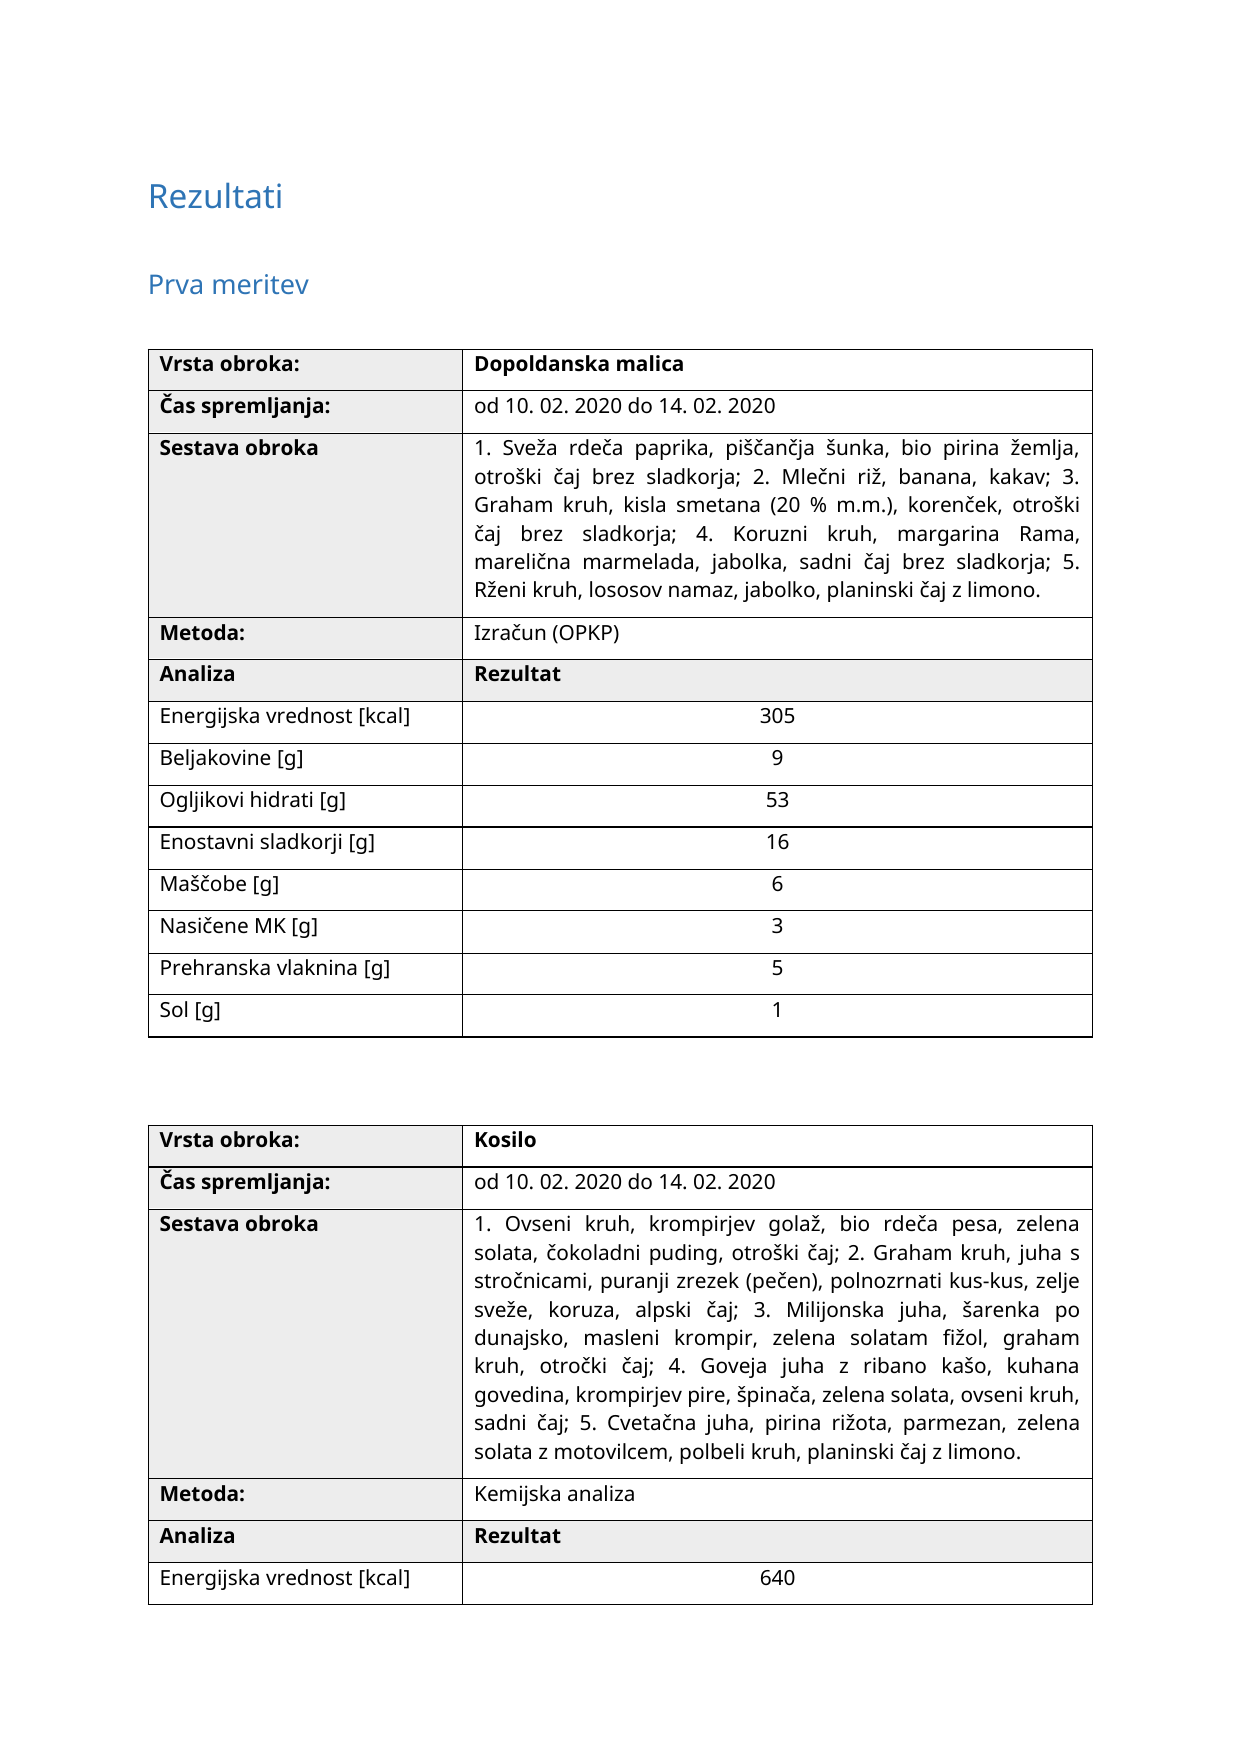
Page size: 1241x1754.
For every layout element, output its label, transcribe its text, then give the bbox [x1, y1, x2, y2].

table_cell 6 [463, 870, 1092, 910]
table_cell Analiza [149, 660, 462, 701]
table_cell od 10. 02. 2020 do 14. 02. 2020 [463, 1168, 1092, 1208]
table_cell Nasičene MK [g] [149, 911, 462, 952]
table_cell Izračun (OPKP) [463, 618, 1092, 658]
table_cell Ogljikovi hidrati [g] [149, 786, 462, 826]
table_cell Energijska vrednost [kcal] [149, 1563, 462, 1604]
table_cell Metoda: [149, 1479, 462, 1520]
table_cell 3 [463, 911, 1092, 952]
table_cell 16 [463, 828, 1092, 868]
table_cell 1 [463, 995, 1092, 1036]
table_cell 5 [463, 954, 1092, 994]
table_cell Beljakovine [g] [149, 744, 462, 784]
table_cell Rezultat [463, 1521, 1092, 1562]
table_cell Metoda: [149, 618, 462, 658]
table_cell Prehranska vlaknina [g] [149, 954, 462, 994]
table_cell Sestava obroka [149, 1210, 462, 1478]
table_cell Maščobe [g] [149, 870, 462, 910]
table_header Kosilo [463, 1126, 1092, 1166]
subtitle Rezultati [148, 173, 1093, 218]
subtitle Prva meritev [148, 265, 1093, 302]
table_cell Sestava obroka [149, 434, 462, 617]
table_cell 1. Sveža rdeča paprika, piščančja šunka, bio pirina žemlja, otroški čaj brez sladkorja; 2. Mlečni riž, banana, kakav; 3. Graham kruh, kisla smetana (20 % m.m.), korenček, otroški čaj brez sladkorja; 4. Koruzni kruh, margarina Rama, marelična marmelada, jabolka, sadni čaj brez sladkorja; 5. Rženi kruh, lososov namaz, jabolko, planinski čaj z limono. [463, 434, 1092, 617]
table_cell Kemijska analiza [463, 1479, 1092, 1520]
table_cell 305 [463, 702, 1092, 742]
table_cell Čas spremljanja: [149, 1168, 462, 1208]
table_cell 1. Ovseni kruh, krompirjev golaž, bio rdeča pesa, zelena solata, čokoladni puding, otroški čaj; 2. Graham kruh, juha s stročnicami, puranji zrezek (pečen), polnozrnati kus-kus, zelje sveže, koruza, alpski čaj; 3. Milijonska juha, šarenka po dunajsko, masleni krompir, zelena solatam fižol, graham kruh, otročki čaj; 4. Goveja juha z ribano kašo, kuhana govedina, krompirjev pire, špinača, zelena solata, ovseni kruh, sadni čaj; 5. Cvetačna juha, pirina rižota, parmezan, zelena solata z motovilcem, polbeli kruh, planinski čaj z limono. [463, 1210, 1092, 1478]
table_cell 640 [463, 1563, 1092, 1604]
table_cell Rezultat [463, 660, 1092, 701]
table_cell Enostavni sladkorji [g] [149, 828, 462, 868]
table_cell Analiza [149, 1521, 462, 1562]
table_cell 9 [463, 744, 1092, 784]
table_cell od 10. 02. 2020 do 14. 02. 2020 [463, 391, 1092, 432]
table_cell Čas spremljanja: [149, 391, 462, 432]
table_cell 53 [463, 786, 1092, 826]
table_cell Sol [g] [149, 995, 462, 1036]
table_header Dopoldanska malica [463, 350, 1092, 390]
table_header Vrsta obroka: [149, 1126, 462, 1166]
table_cell Energijska vrednost [kcal] [149, 702, 462, 742]
table_header Vrsta obroka: [149, 350, 462, 390]
